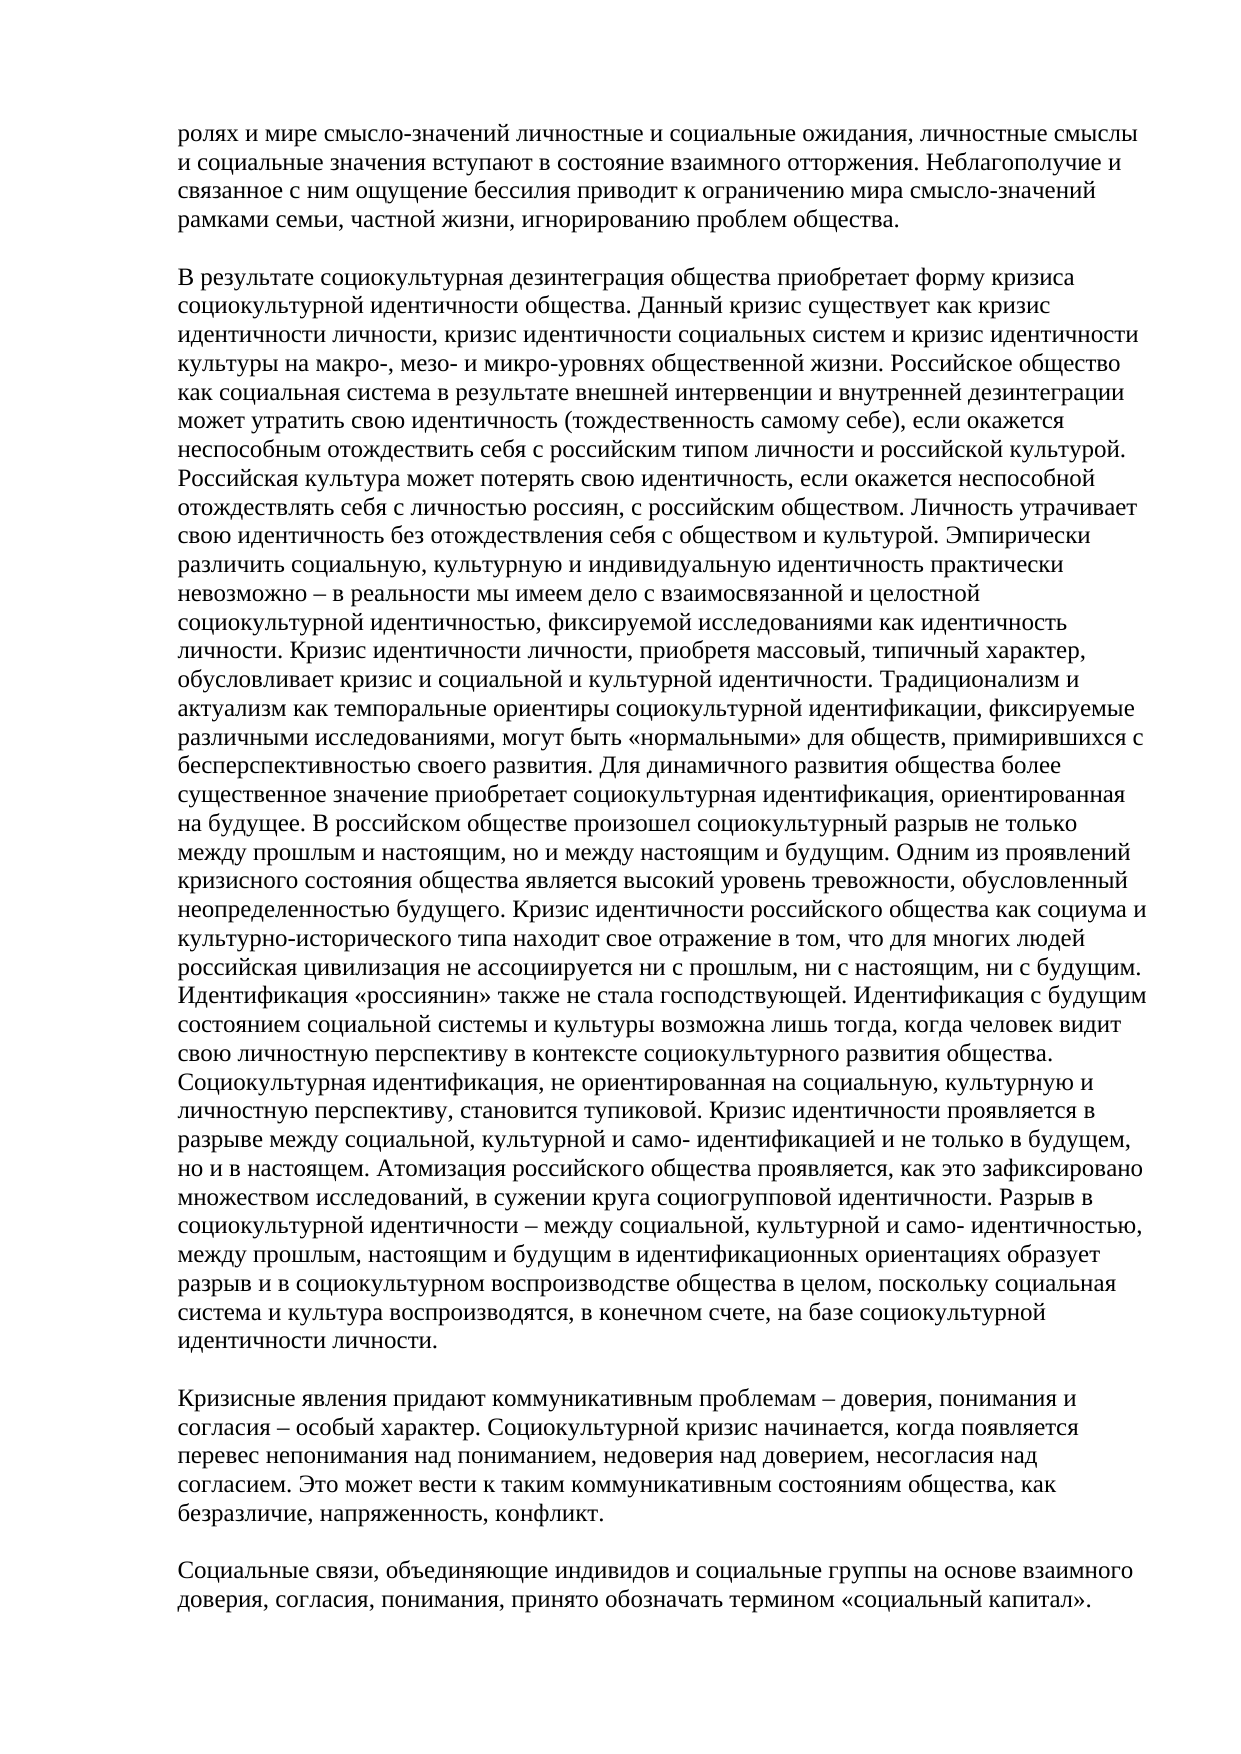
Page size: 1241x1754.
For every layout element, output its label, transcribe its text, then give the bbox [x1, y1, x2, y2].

text Кризисные явления придают коммуникативным проблемам – доверия, понимания и согласия – особый характер. Социокультурной кризис начинается, когда появляется перевес непонимания над пониманием, недоверия над доверием, несогласия над согласием. Это может вести к таким коммуникативным состояниям общества, как безразличие, напряженность, конфликт. [177, 1383, 1152, 1527]
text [177, 1556, 1152, 1613]
text В результате социокультурная дезинтеграция общества приобретает форму кризиса социокультурной идентичности общества. Данный кризис существует как кризис идентичности личности, кризис идентичности социальных систем и кризис идентичности культуры на макро-, мезо- и микро-уровнях общественной жизни. Российское общество как социальная система в результате внешней интервенции и внутренней дезинтеграции может утратить свою идентичность (тождественность самому себе), если окажется неспособным отождествить себя с российским типом личности и российской культурой. Российская культура может потерять свою идентичность, если окажется неспособной отождествлять себя с личностью россиян, с российским обществом. Личность утрачивает свою идентичность без отождествления себя с обществом и культурой. Эмпирически различить социальную, культурную и индивидуальную идентичность практически невозможно – в реальности мы имеем дело с взаимосвязанной и целостной социокультурной идентичностью, фиксируемой исследованиями как идентичность личности. Кризис идентичности личности, приобретя массовый, типичный характер, обусловливает кризис и социальной и культурной идентичности. Традиционализм и актуализм как темпоральные ориентиры социокультурной идентификации, фиксируемые различными исследованиями, могут быть «нормальными» для обществ, примирившихся с бесперспективностью своего развития. Для динамичного развития общества более существенное значение приобретает социокультурная идентификация, ориентированная на будущее. В российском обществе произошел социокультурный разрыв не только между прошлым и настоящим, но и между настоящим и будущим. Одним из проявлений кризисного состояния общества является высокий уровень тревожности, обусловленный неопределенностью будущего. Кризис идентичности российского общества как социума и культурно-исторического типа находит свое отражение в том, что для многих людей российская цивилизация не ассоциируется ни с прошлым, ни с настоящим, ни с будущим. Идентификация «россиянин» также не стала господствующей. Идентификация с будущим состоянием социальной системы и культуры возможна лишь тогда, когда человек видит свою личностную перспективу в контексте социокультурного развития общества. Социокультурная идентификация, не ориентированная на социальную, культурную и личностную перспективу, становится тупиковой. Кризис идентичности проявляется в разрыве между социальной, культурной и само- идентификацией и не только в будущем, но и в настоящем. Атомизация российского общества проявляется, как это зафиксировано множеством исследований, в сужении круга социогрупповой идентичности. Разрыв в социокультурной идентичности – между социальной, культурной и само- идентичностью, между прошлым, настоящим и будущим в идентификационных ориентациях образует разрыв и в социокультурном воспроизводстве общества в целом, поскольку социальная система и культура воспроизводятся, в конечном счете, на базе социокультурной идентичности личности. [177, 262, 1152, 1354]
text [177, 118, 1152, 233]
